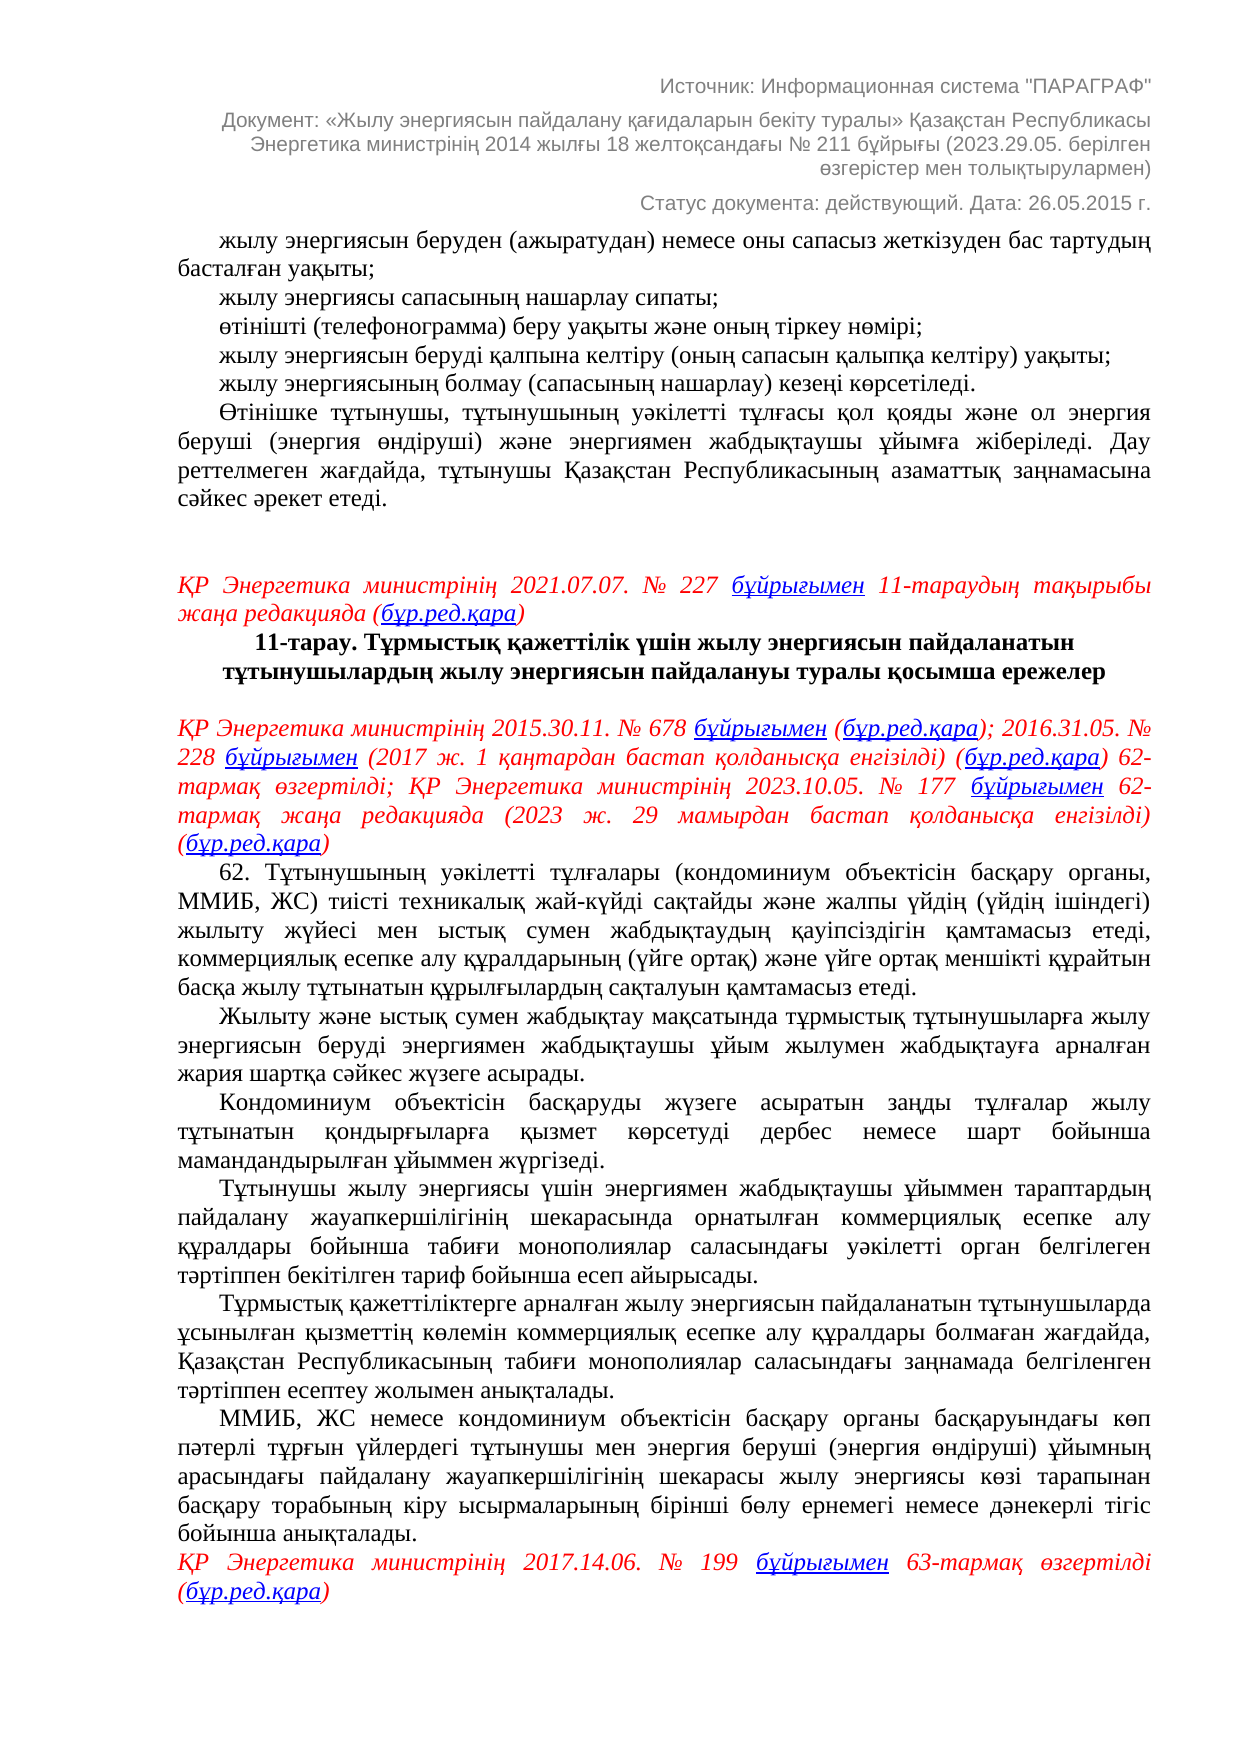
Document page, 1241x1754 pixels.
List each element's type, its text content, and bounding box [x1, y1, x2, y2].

text Жылыту және ыстық сумен жабдықтау мақсатында тұрмыстық тұтынушыларға жылу энергиясын беруді энергиямен жабдықтаушы ұйым жылумен жабдықтауға арналған жария шартқа сәйкес жүзеге асырады. [177, 1001, 1152, 1087]
text жылу энергиясын беруді қалпына келтіру (оның сапасын қалыпқа келтіру) уақыты; [177, 340, 1152, 368]
text Кондоминиум объектісін басқаруды жүзеге асыратын заңды тұлғалар жылу тұтынатын қондырғыларға қызмет көрсетуді дербес немесе шарт бойынша мамандандырылған ұйыммен жүргізеді. [177, 1087, 1152, 1173]
text жылу энергиясын беруден (ажыратудан) немесе оны сапасыз жеткізуден бас тартудың басталған уақыты; [177, 225, 1152, 282]
text Өтінішке тұтынушы, тұтынушының уәкілетті тұлғасы қол қояды және ол энергия беруші (энергия өндіруші) және энергиямен жабдықтаушы ұйымға жіберіледі. Дау реттелмеген жағдайда, тұтынушы Қазақстан Республикасының азаматтық заңнамасына сәйкес әрекет етеді. [177, 397, 1152, 512]
text өтінішті (телефонограмма) беру уақыты және оның тіркеу нөмірі; [177, 311, 1152, 340]
text 11-тарау. Тұрмыстық қажеттілік үшін жылу энергиясын пайдаланатын тұтынушылардың жылу энергиясын пайдалануы туралы қосымша ережелер [177, 627, 1152, 685]
text ҚР Энергетика министрінің 2017.14.06. № 199 бұйрығымен 63-тармақ өзгертілді (бұр.ред.қара) [177, 1547, 1152, 1605]
text жылу энергиясы сапасының нашарлау сипаты; [177, 282, 1152, 311]
text ҚР Энергетика министрінің 2015.30.11. № 678 бұйрығымен (бұр.ред.қара); 2016.31.05. № 228 бұйрығымен (2017 ж. 1 қаңтардан бастап қолданысқа енгізілді) (бұр.ред.қара) 62-тармақ өзгертілді; ҚР Энергетика министрінің 2023.10.05. № 177 бұйрығымен 62-тармақ жаңа редакцияда (2023 ж. 29 мамырдан бастап қолданысқа енгізілді) (бұр.ред.қара) [177, 713, 1152, 857]
text Тұтынушы жылу энергиясы үшін энергиямен жабдықтаушы ұйыммен тараптардың пайдалану жауапкершілігінің шекарасында орнатылған коммерциялық есепке алу құралдары бойынша табиғи монополиялар саласындағы уәкілетті орган белгілеген тәртіппен бекітілген тариф бойынша есеп айырысады. [177, 1173, 1152, 1288]
text жылу энергиясының болмау (сапасының нашарлау) кезеңі көрсетіледі. [177, 368, 1152, 397]
text 62. Тұтынушының уәкілетті тұлғалары (кондоминиум объектісін басқару органы, ММИБ, ЖС) тиісті техникалық жай-күйді сақтайды және жалпы үйдің (үйдің ішіндегі) жылыту жүйесі мен ыстық сумен жабдықтаудың қауіпсіздігін қамтамасыз етеді, коммерциялық есепке алу құралдарының (үйге ортақ) және үйге ортақ меншікті құрайтын басқа жылу тұтынатын құрылғылардың сақталуын қамтамасыз етеді. [177, 857, 1152, 1001]
text ҚР Энергетика министрінің 2021.07.07. № 227 бұйрығымен 11-тараудың тақырыбы жаңа редакцияда (бұр.ред.қара) [177, 570, 1152, 627]
text ММИБ, ЖС немесе кондоминиум объектісін басқару органы басқаруындағы көп пәтерлі тұрғын үйлердегі тұтынушы мен энергия беруші (энергия өндіруші) ұйымның арасындағы пайдалану жауапкершілігінің шекарасы жылу энергиясы көзі тарапынан басқару торабының кіру ысырмаларының бірінші бөлу ернемегі немесе дәнекерлі тігіс бойынша анықталады. [177, 1403, 1152, 1547]
text Тұрмыстық қажеттіліктерге арналған жылу энергиясын пайдаланатын тұтынушыларда ұсынылған қызметтің көлемін коммерциялық есепке алу құралдары болмаған жағдайда, Қазақстан Республикасының табиғи монополиялар саласындағы заңнамада белгіленген тәртіппен есептеу жолымен анықталады. [177, 1288, 1152, 1403]
